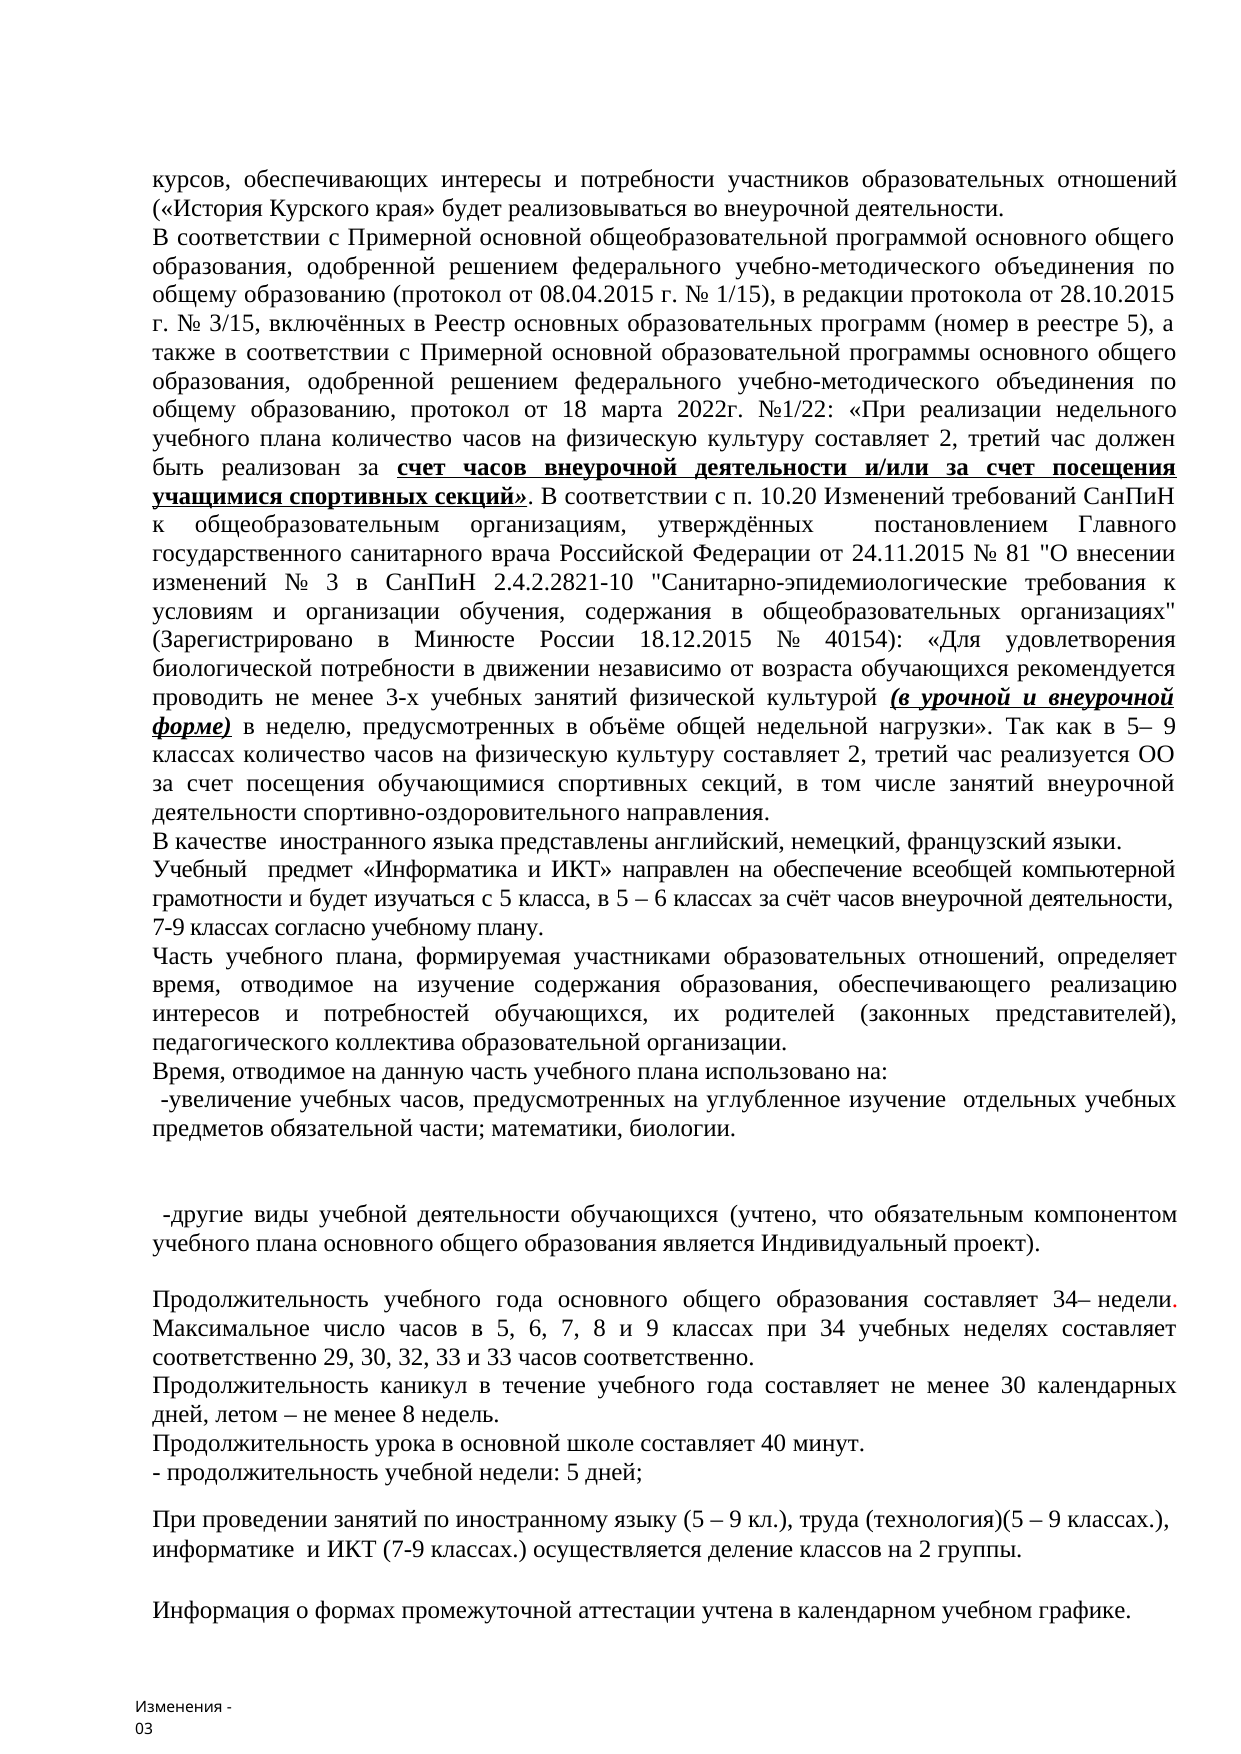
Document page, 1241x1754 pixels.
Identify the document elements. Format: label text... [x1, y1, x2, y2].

text При проведении занятий по иностранному языку (5 – 9 кл.), труда (технология)(5 – 9 классах.), информатике и ИКТ (7-9 классах.) осуществляется деление классов на 2 группы. [152, 1504, 1178, 1563]
text В качестве иностранного языка представлены английский, немецкий, французский языки. [152, 826, 1178, 854]
text -увеличение учебных часов, предусмотренных на углубленное изучение отдельных учебных предметов обязательной части; математики, биологии. [152, 1084, 1178, 1142]
text В соответствии с Примерной основной общеобразовательной программой основного общего образования, одобренной решением федерального учебно-методического объединения по общему образованию (протокол от 08.04.2015 г. № 1/15), в редакции протокола от 28.10.2015 г. № 3/15, включённых в Реестр основных образовательных программ (номер в реестре 5), а также в соответствии с Примерной основной образовательной программы основного общего образования, одобренной решением федерального учебно-методического объединения по общему образованию, протокол от 18 марта 2022г. №1/22: «При реализации недельного учебного плана количество часов на физическую культуру составляет 2, третий час должен быть реализован за счет часов внеурочной деятельности и/или за счет посещения учащимися спортивных секций». В соответствии с п. 10.20 Изменений требований СанПиН к общеобразовательным организациям, утверждённых постановлением Главного государственного санитарного врача Российской Федерации от 24.11.2015 № 81 "О внесении изменений № 3 в СанПиН 2.4.2.2821-10 "Санитарно-эпидемиологические требования к условиям и организации обучения, содержания в общеобразовательных организациях" (Зарегистрировано в Минюсте России 18.12.2015 № 40154): «Для удовлетворения биологической потребности в движении независимо от возраста обучающихся рекомендуется проводить не менее 3-х учебных занятий физической культурой (в урочной и внеурочной форме) в неделю, предусмотренных в объёме общей недельной нагрузки». Так как в 5– 9 классах количество часов на физическую культуру составляет 2, третий час реализуется ОО за счет посещения обучающимися спортивных секций, в том числе занятий внеурочной деятельности спортивно-оздоровительного направления. [152, 222, 1177, 826]
text Часть учебного плана, формируемая участниками образовательных отношений, определяет время, отводимое на изучение содержания образования, обеспечивающего реализацию интересов и потребностей обучающихся, их родителей (законных представителей), педагогического коллектива образовательной организации. [152, 941, 1178, 1056]
text Продолжительность каникул в течение учебного года составляет не менее 30 календарных дней, летом – не менее 8 недель. [152, 1371, 1178, 1428]
text Время, отводимое на данную часть учебного плана использовано на: [152, 1056, 1178, 1084]
text -другие виды учебной деятельности обучающихся (учтено, что обязательным компонентом учебного плана основного общего образования является Индивидуальный проект). [152, 1199, 1178, 1256]
text Продолжительность учебного года основного общего образования составляет 34– недели. Максимальное число часов в 5, 6, 7, 8 и 9 классах при 34 учебных неделях составляет соответственно 29, 30, 32, 33 и 33 часов соответственно. [152, 1284, 1178, 1371]
text Продолжительность урока в основной школе составляет 40 минут. [152, 1428, 1178, 1457]
text - продолжительность учебной недели: 5 дней; [152, 1457, 1178, 1486]
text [152, 164, 1178, 222]
text Учебный предмет «Информатика и ИКТ» направлен на обеспечение всеобщей компьютерной грамотности и будет изучаться с 5 класса, в 5 – 6 классах за счёт часов внеурочной деятельности, 7-9 классах согласно учебному плану. [152, 854, 1176, 941]
text Информация о формах промежуточной аттестации учтена в календарном учебном графике. [152, 1595, 1178, 1624]
